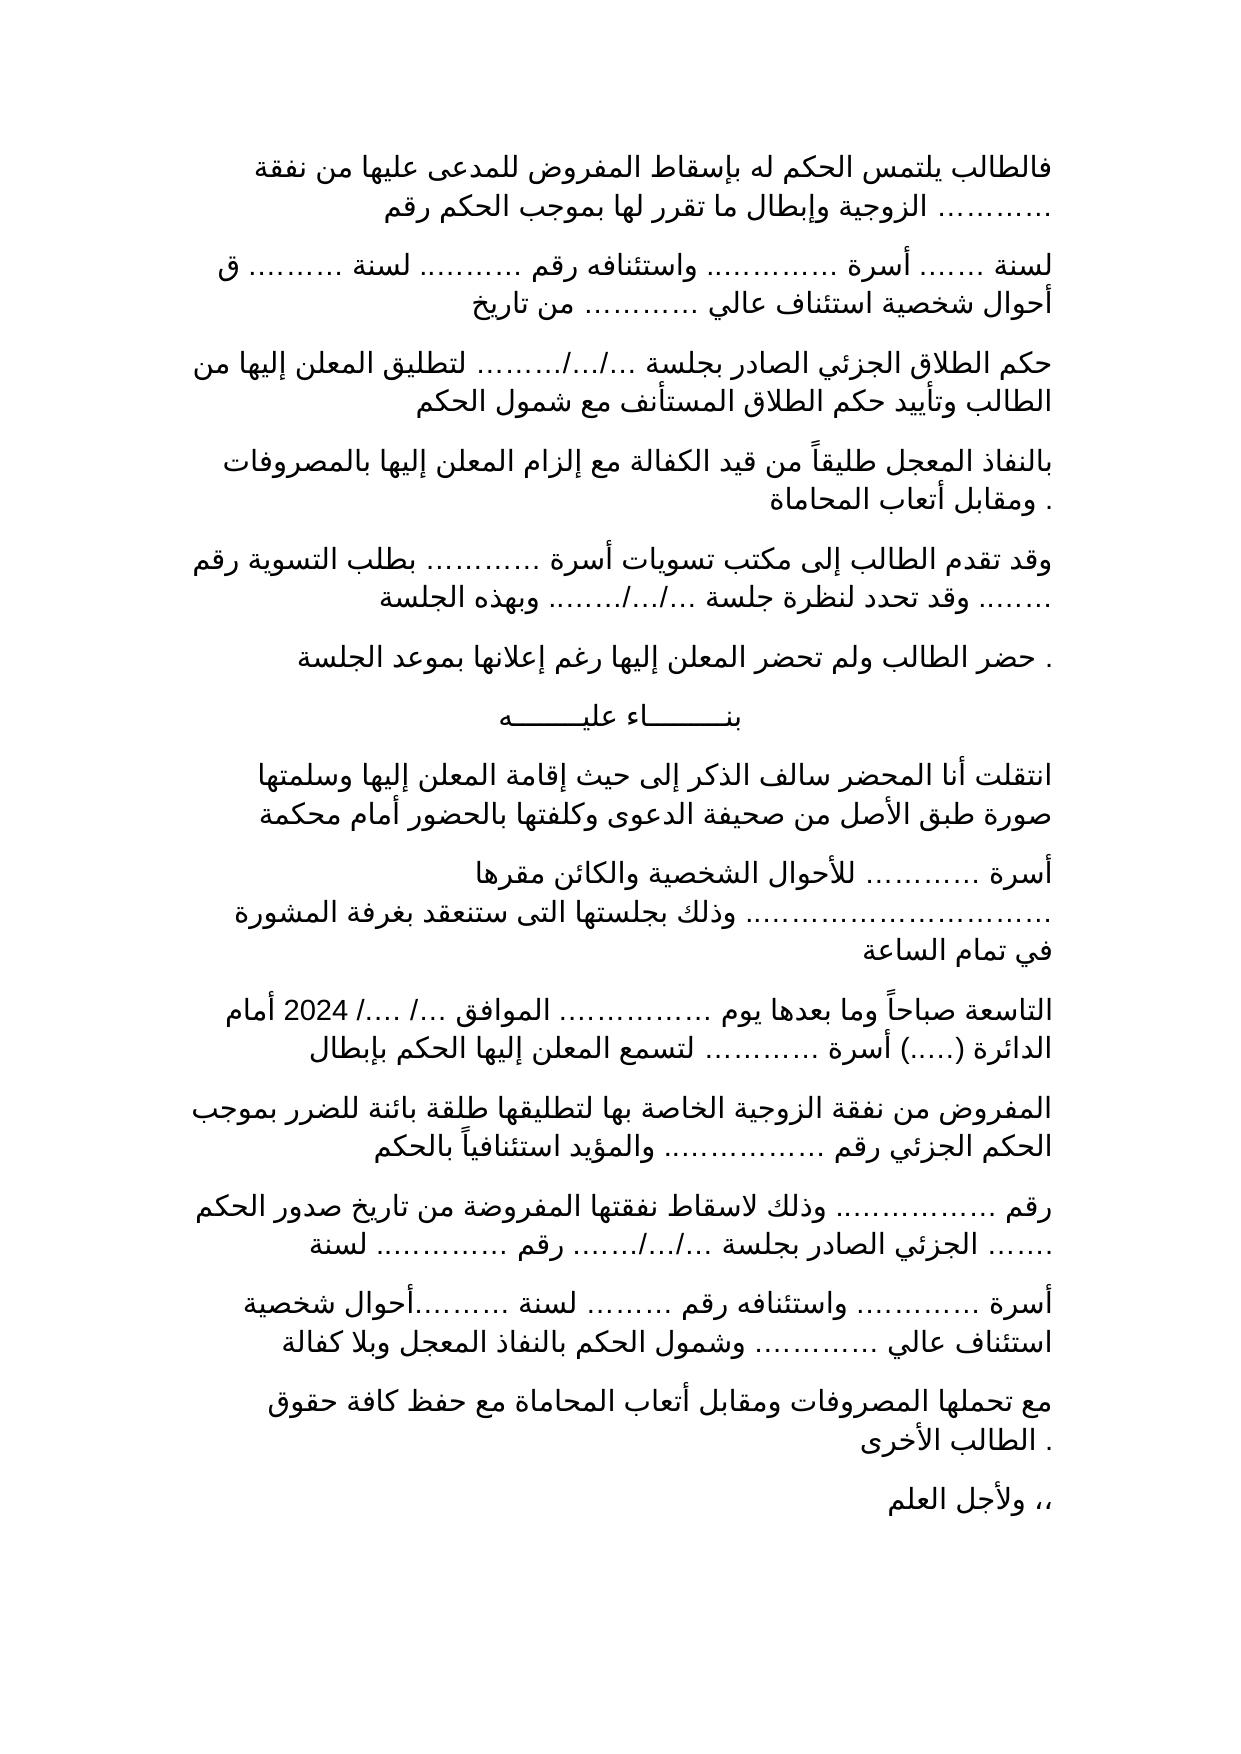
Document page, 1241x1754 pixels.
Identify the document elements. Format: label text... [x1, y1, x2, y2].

text لسنة ……. أسرة ………….. واستئنافه رقم ……….. لسنة ………. ق أحوال شخصية استئناف عالي ………… من تاريخ [187, 248, 1053, 320]
text بالنفاذ المعجل طليقاً من قيد الكفالة مع إلزام المعلن إليها بالمصروفات ومقابل أتعاب المحاماة . [187, 444, 1053, 516]
text رقم …………….. وذلك لاسقاط نفقتها المفروضة من تاريخ صدور الحكم الجزئي الصادر بجلسة …/…/……. رقم ………….. لسنة ……. [187, 1188, 1053, 1261]
text بنـــــــــاء عليــــــــه [187, 699, 1053, 732]
text انتقلت أنا المحضر سالف الذكر إلى حيث إقامة المعلن إليها وسلمتها صورة طبق الأصل من صحيفة الدعوى وكلفتها بالحضور أمام محكمة [187, 758, 1053, 830]
text أسرة …………. واستئنافه رقم ……… لسنة ……….أحوال شخصية استئناف عالي …………. وشمول الحكم بالنفاذ المعجل وبلا كفالة [187, 1286, 1053, 1358]
text مع تحملها المصروفات ومقابل أتعاب المحاماة مع حفظ كافة حقوق الطالب الأخرى . [187, 1384, 1053, 1456]
text المفروض من نفقة الزوجية الخاصة بها لتطليقها طلقة بائنة للضرر بموجب الحكم الجزئي رقم …………….. والمؤيد استئنافياً بالحكم [187, 1091, 1053, 1163]
text ولأجل العلم ،، [187, 1482, 1053, 1516]
text حضر الطالب ولم تحضر المعلن إليها رغم إعلانها بموعد الجلسة . [187, 639, 1053, 673]
text وقد تقدم الطالب إلى مكتب تسويات أسرة ………… بطلب التسوية رقم …….. وقد تحدد لنظرة جلسة …/…/…….. وبهذه الجلسة [187, 542, 1053, 614]
text أسرة ………… للأحوال الشخصية والكائن مقرها ………………………….. وذلك بجلستها التى ستنعقد بغرفة المشورة في تمام الساعة [187, 856, 1053, 967]
text حكم الطلاق الجزئي الصادر بجلسة …/…/……… لتطليق المعلن إليها من الطالب وتأييد حكم الطلاق المستأنف مع شمول الحكم [187, 346, 1053, 418]
text التاسعة صباحاً وما بعدها يوم ……………. الموافق …/ …./ 2024 أمام الدائرة (…..) أسرة ………… لتسمع المعلن إليها الحكم بإبطال [187, 993, 1053, 1065]
text فالطالب يلتمس الحكم له بإسقاط المفروض للمدعى عليها من نفقة الزوجية وإبطال ما تقرر لها بموجب الحكم رقم ………… [187, 150, 1053, 222]
